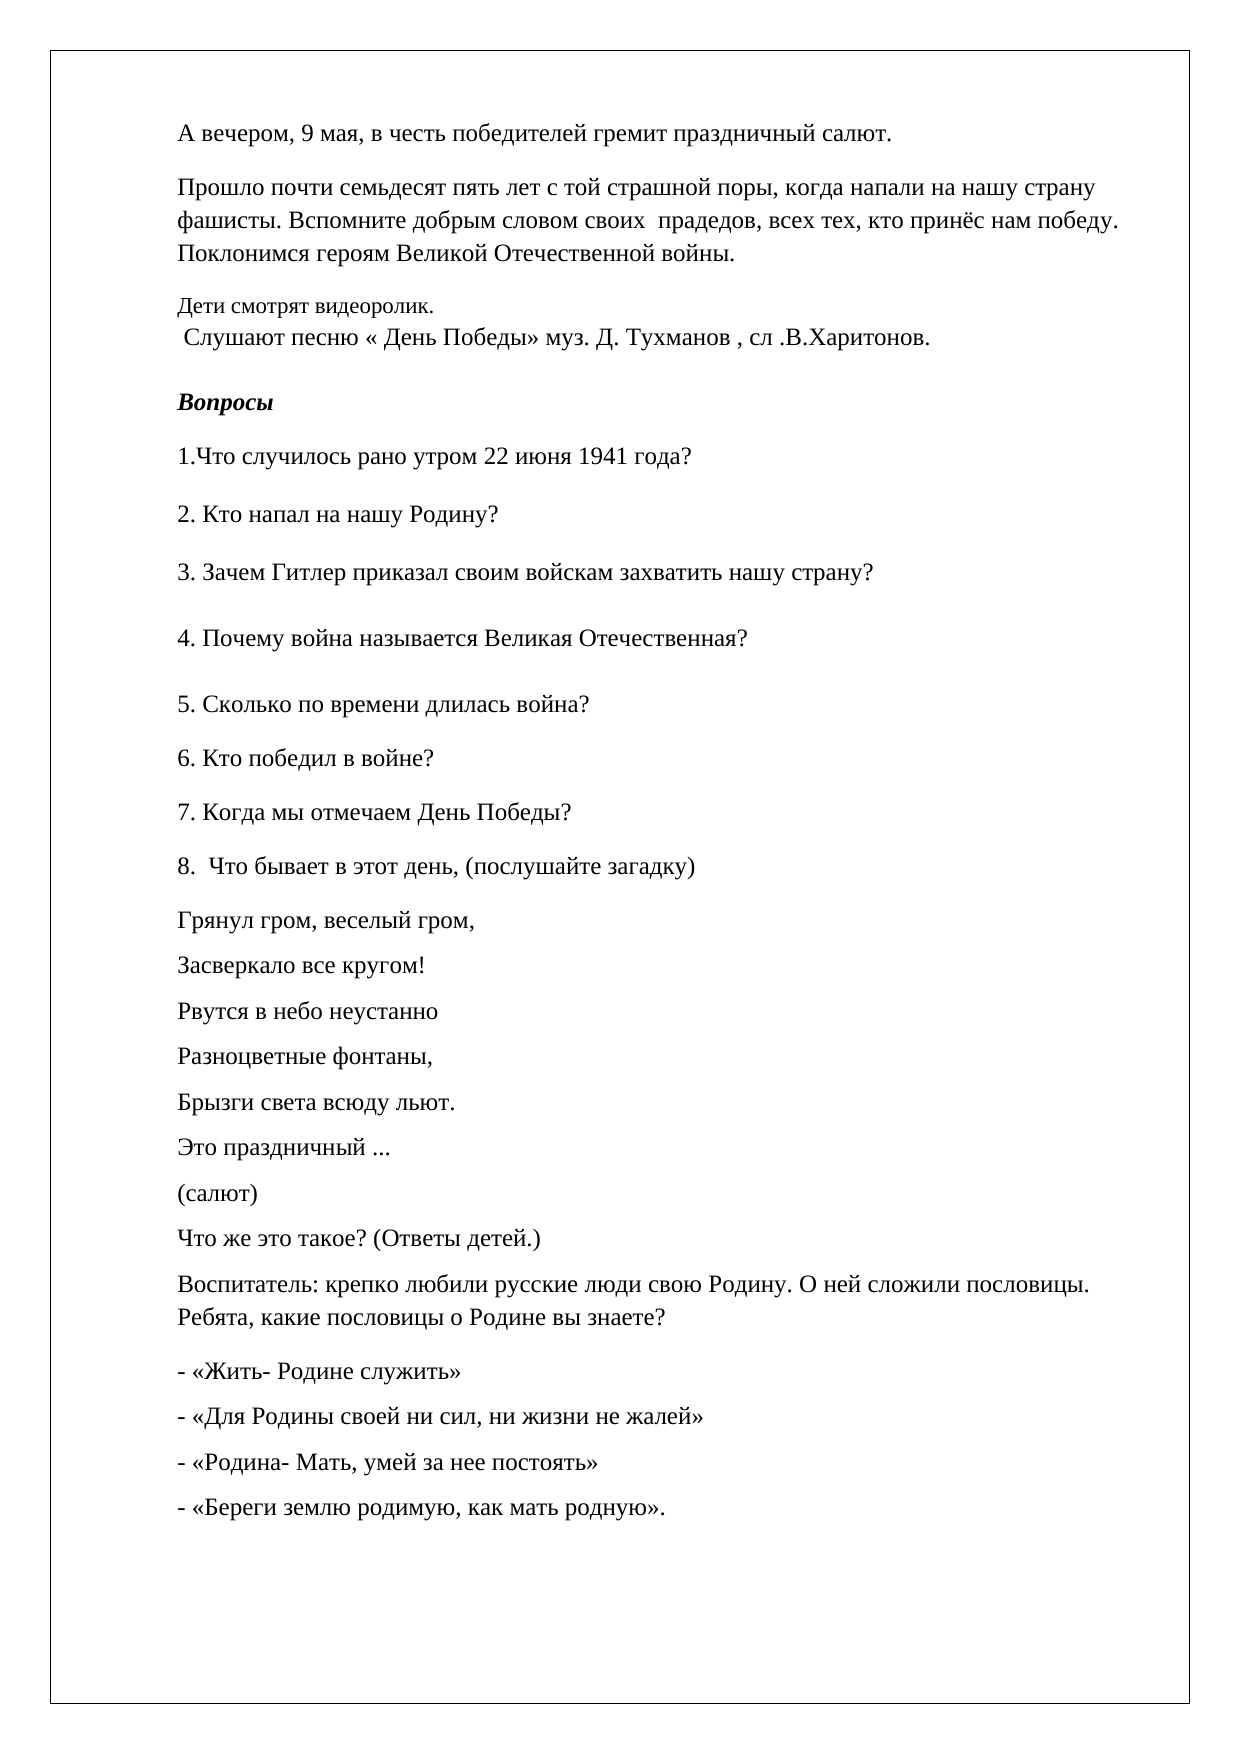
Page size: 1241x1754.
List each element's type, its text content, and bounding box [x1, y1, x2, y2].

text - «Родина- Мать, умей за нее постоять» [177, 1447, 1152, 1476]
text Это праздничный ... [177, 1132, 1152, 1161]
text А вечером, 9 мая, в честь победителей гремит праздничный салют. [177, 118, 1152, 147]
text Слушают песню « День Победы» муз. Д. Тухманов , сл .В.Харитонов. [177, 322, 1152, 351]
text Разноцветные фонтаны, [177, 1041, 1152, 1070]
text Засверкало все кругом! [177, 950, 1152, 979]
text (салют) [177, 1178, 1152, 1207]
text 7. Когда мы отмечаем День Победы? [177, 797, 1152, 826]
text Рвутся в небо неустанно [177, 996, 1152, 1025]
text Что же это такое? (Ответы детей.) [177, 1223, 1152, 1252]
text Вопросы [177, 387, 1152, 416]
text Грянул гром, веселый гром, [177, 905, 1152, 934]
text - «Для Родины своей ни сил, ни жизни не жалей» [177, 1401, 1152, 1430]
text 2. Кто напал на нашу Родину? [177, 499, 1152, 528]
text Дети смотрят видеоролик. [177, 292, 1152, 318]
text 3. Зачем Гитлер приказал своим войскам захватить нашу страну? [177, 557, 1152, 586]
text - «Жить- Родине служить» [177, 1356, 1152, 1385]
text Прошло почти семьдесят пять лет с той страшной поры, когда напали на нашу страну фашисты. Вспомните добрым словом своих прадедов, всех тех, кто принёс нам победу. Поклонимся героям Великой Отечественной войны. [177, 172, 1152, 267]
text 4. Почему война называется Великая Отечественная? [177, 623, 1152, 652]
text - «Береги землю родимую, как мать родную». [177, 1492, 1152, 1521]
text 8. Что бывает в этот день, (послушайте загадку) [177, 851, 1152, 880]
text 1.Что случилось рано утром 22 июня 1941 года? [177, 441, 1152, 470]
text 6. Кто победил в войне? [177, 743, 1152, 772]
text Воспитатель: крепко любили русские люди свою Родину. О ней сложили пословицы. Ребята, какие пословицы о Родине вы знаете? [177, 1269, 1152, 1331]
text 5. Сколько по времени длилась война? [177, 689, 1152, 718]
text Брызги света всюду льют. [177, 1087, 1152, 1116]
